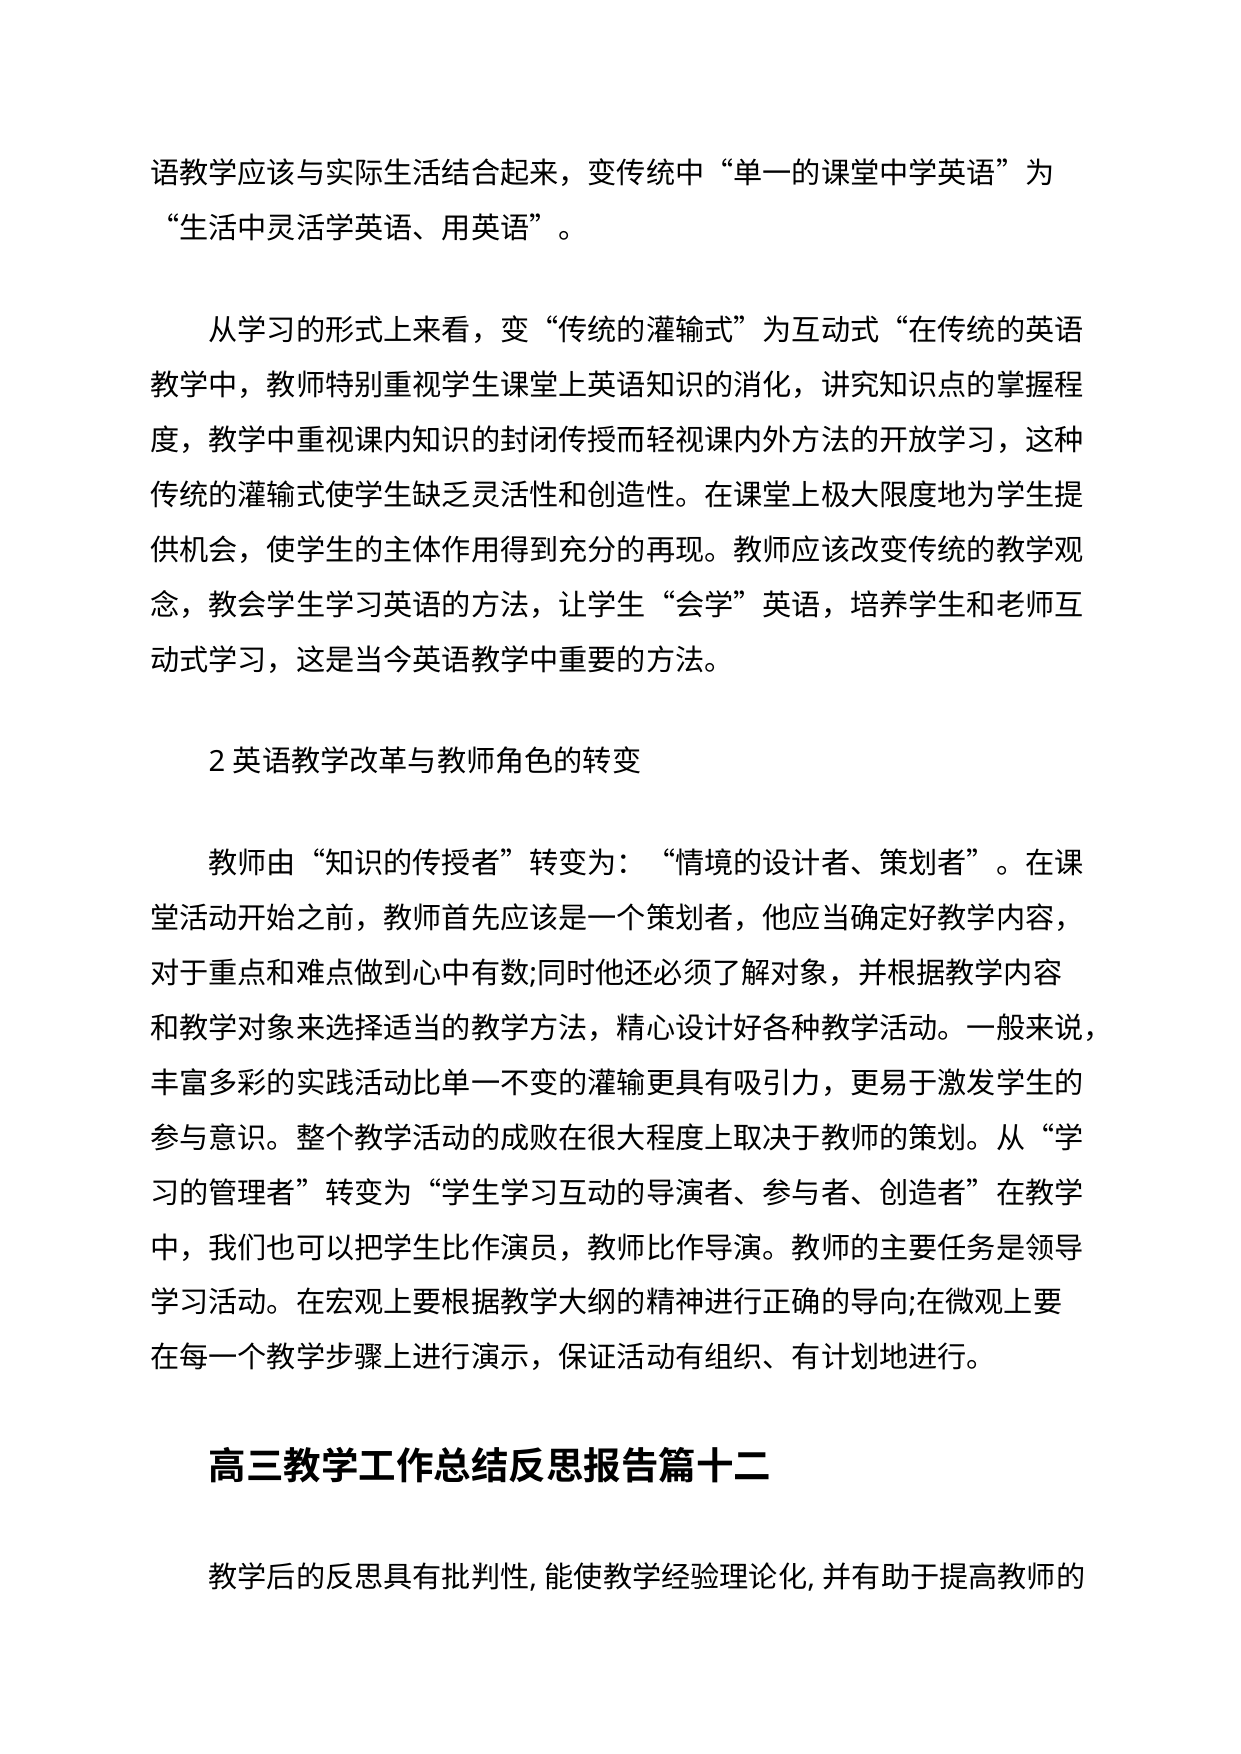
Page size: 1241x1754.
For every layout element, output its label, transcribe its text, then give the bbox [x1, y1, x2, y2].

text 从学习的形式上来看，变“传统的灌输式”为互动式“在传统的英语教学中，教师特别重视学生课堂上英语知识的消化，讲究知识点的掌握程度，教学中重视课内知识的封闭传授而轻视课内外方法的开放学习，这种传统的灌输式使学生缺乏灵活性和创造性。在课堂上极大限度地为学生提供机会，使学生的主体作用得到充分的再现。教师应该改变传统的教学观念，教会学生学习英语的方法，让学生“会学”英语，培养学生和老师互动式学习，这是当今英语教学中重要的方法。 [150, 307, 1090, 678]
text 教师由“知识的传授者”转变为：“情境的设计者、策划者”。在课堂活动开始之前，教师首先应该是一个策划者，他应当确定好教学内容，对于重点和难点做到心中有数;同时他还必须了解对象，并根据教学内容和教学对象来选择适当的教学方法，精心设计好各种教学活动。一般来说，丰富多彩的实践活动比单一不变的灌输更具有吸引力，更易于激发学生的参与意识。整个教学活动的成败在很大程度上取决于教师的策划。从“学习的管理者”转变为“学生学习互动的导演者、参与者、创造者”在教学中，我们也可以把学生比作演员，教师比作导演。教师的主要任务是领导学习活动。在宏观上要根据教学大纲的精神进行正确的导向;在微观上要在每一个教学步骤上进行演示，保证活动有组织、有计划地进行。 [150, 840, 1090, 1376]
text 高三教学工作总结反思报告篇十二 [150, 1436, 1090, 1490]
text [150, 150, 1090, 247]
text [150, 1553, 1090, 1596]
text 2 英语教学改革与教师角色的转变 [150, 738, 1090, 780]
